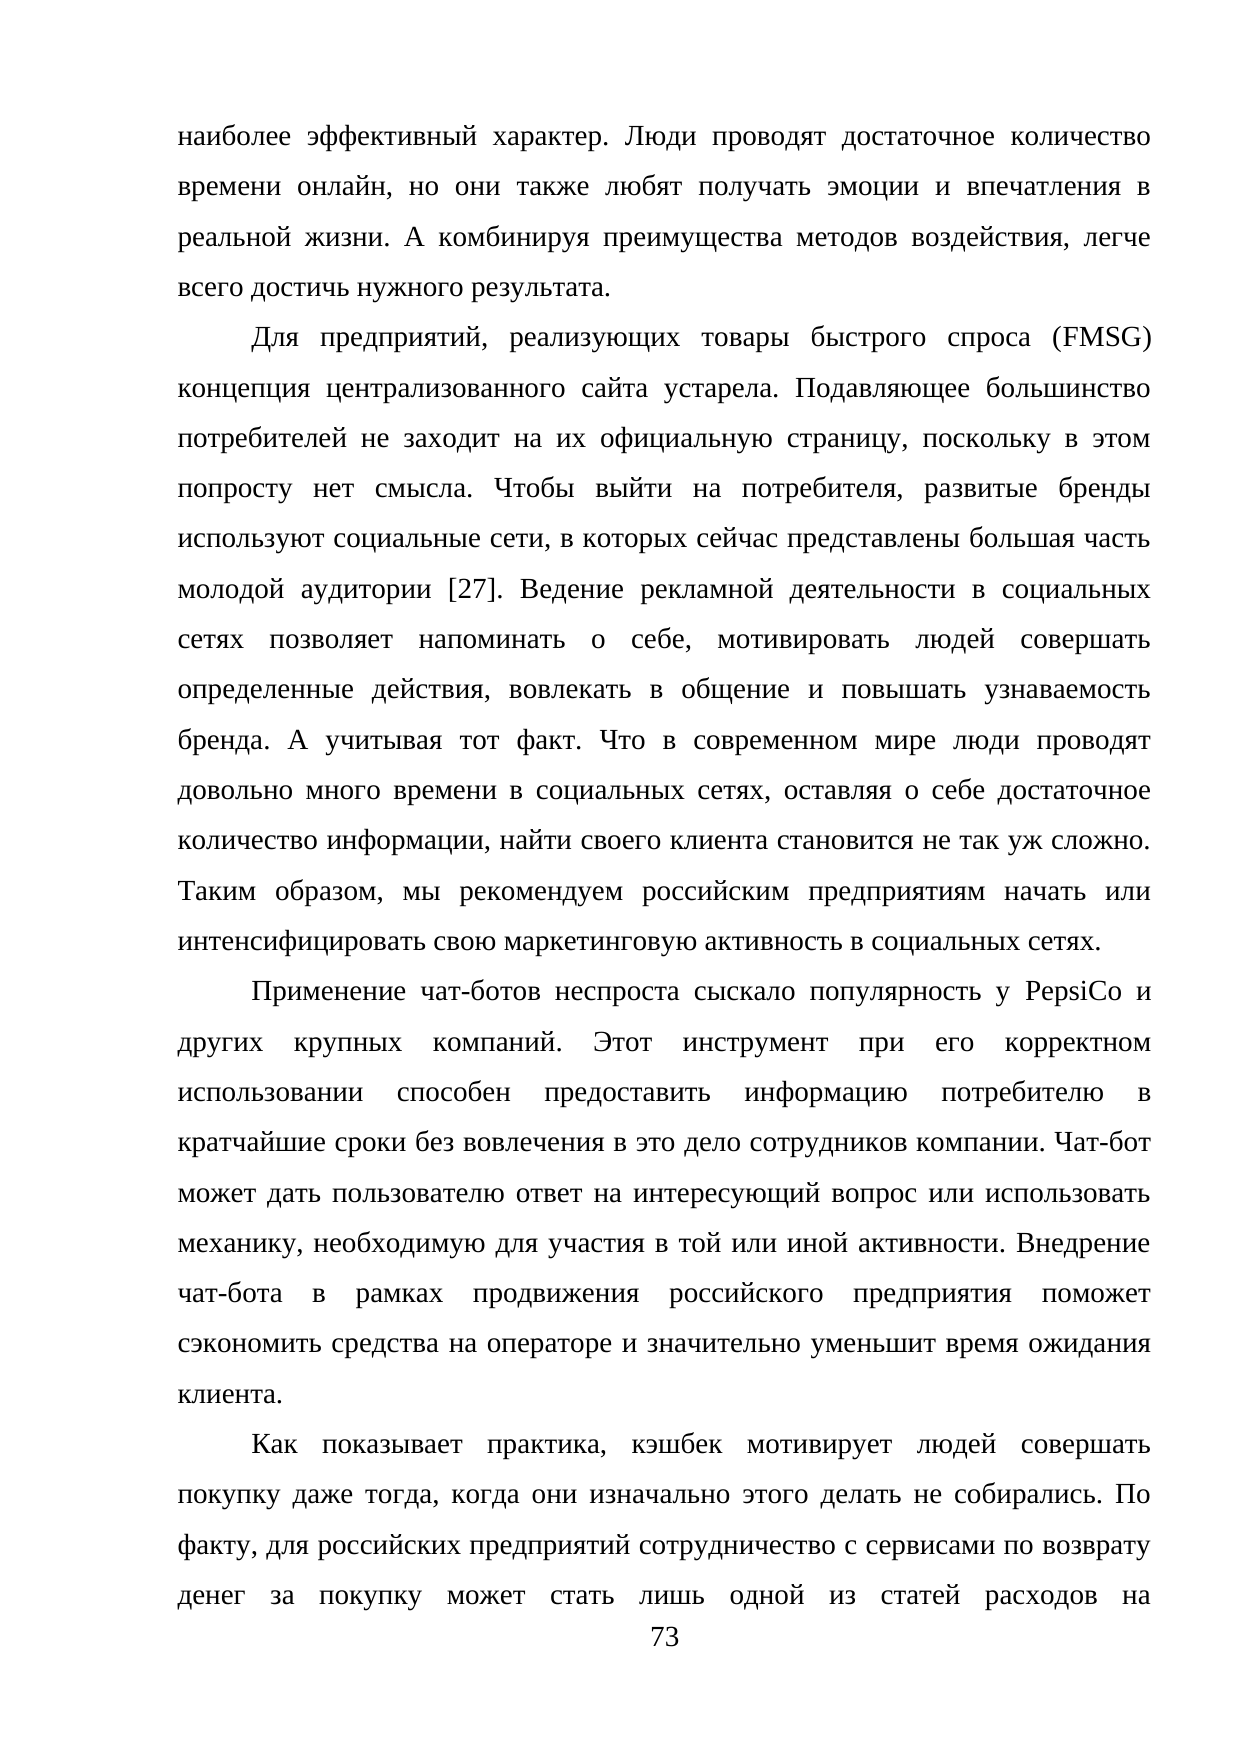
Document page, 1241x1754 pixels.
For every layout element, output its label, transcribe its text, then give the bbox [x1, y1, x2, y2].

text Для предприятий, реализующих товары быстрого спроса (FMSG) концепция централизованного сайта устарела. Подавляющее большинство потребителей не заходит на их официальную страницу, поскольку в этом попросту нет смысла. Чтобы выйти на потребителя, развитые бренды используют социальные сети, в которых сейчас представлены большая часть молодой аудитории [27]. Ведение рекламной деятельности в социальных сетях позволяет напоминать о себе, мотивировать людей совершать определенные действия, вовлекать в общение и повышать узнаваемость бренда. А учитывая тот факт. Что в современном мире люди проводят довольно много времени в социальных сетях, оставляя о себе достаточное количество информации, найти своего клиента становится не так уж сложно. Таким образом, мы рекомендуем российским предприятиям начать или интенсифицировать свою маркетинговую активность в социальных сетях. [177, 319, 1152, 957]
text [177, 118, 1152, 303]
text Применение чат-ботов неспроста сыскало популярность у PepsiCo и других крупных компаний. Этот инструмент при его корректном использовании способен предоставить информацию потребителю в кратчайшие сроки без вовлечения в это дело сотрудников компании. Чат-бот может дать пользователю ответ на интересующий вопрос или использовать механику, необходимую для участия в той или иной активности. Внедрение чат-бота в рамках продвижения российского предприятия поможет сэкономить средства на операторе и значительно уменьшит время ожидания клиента. [177, 973, 1152, 1409]
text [177, 1426, 1152, 1611]
